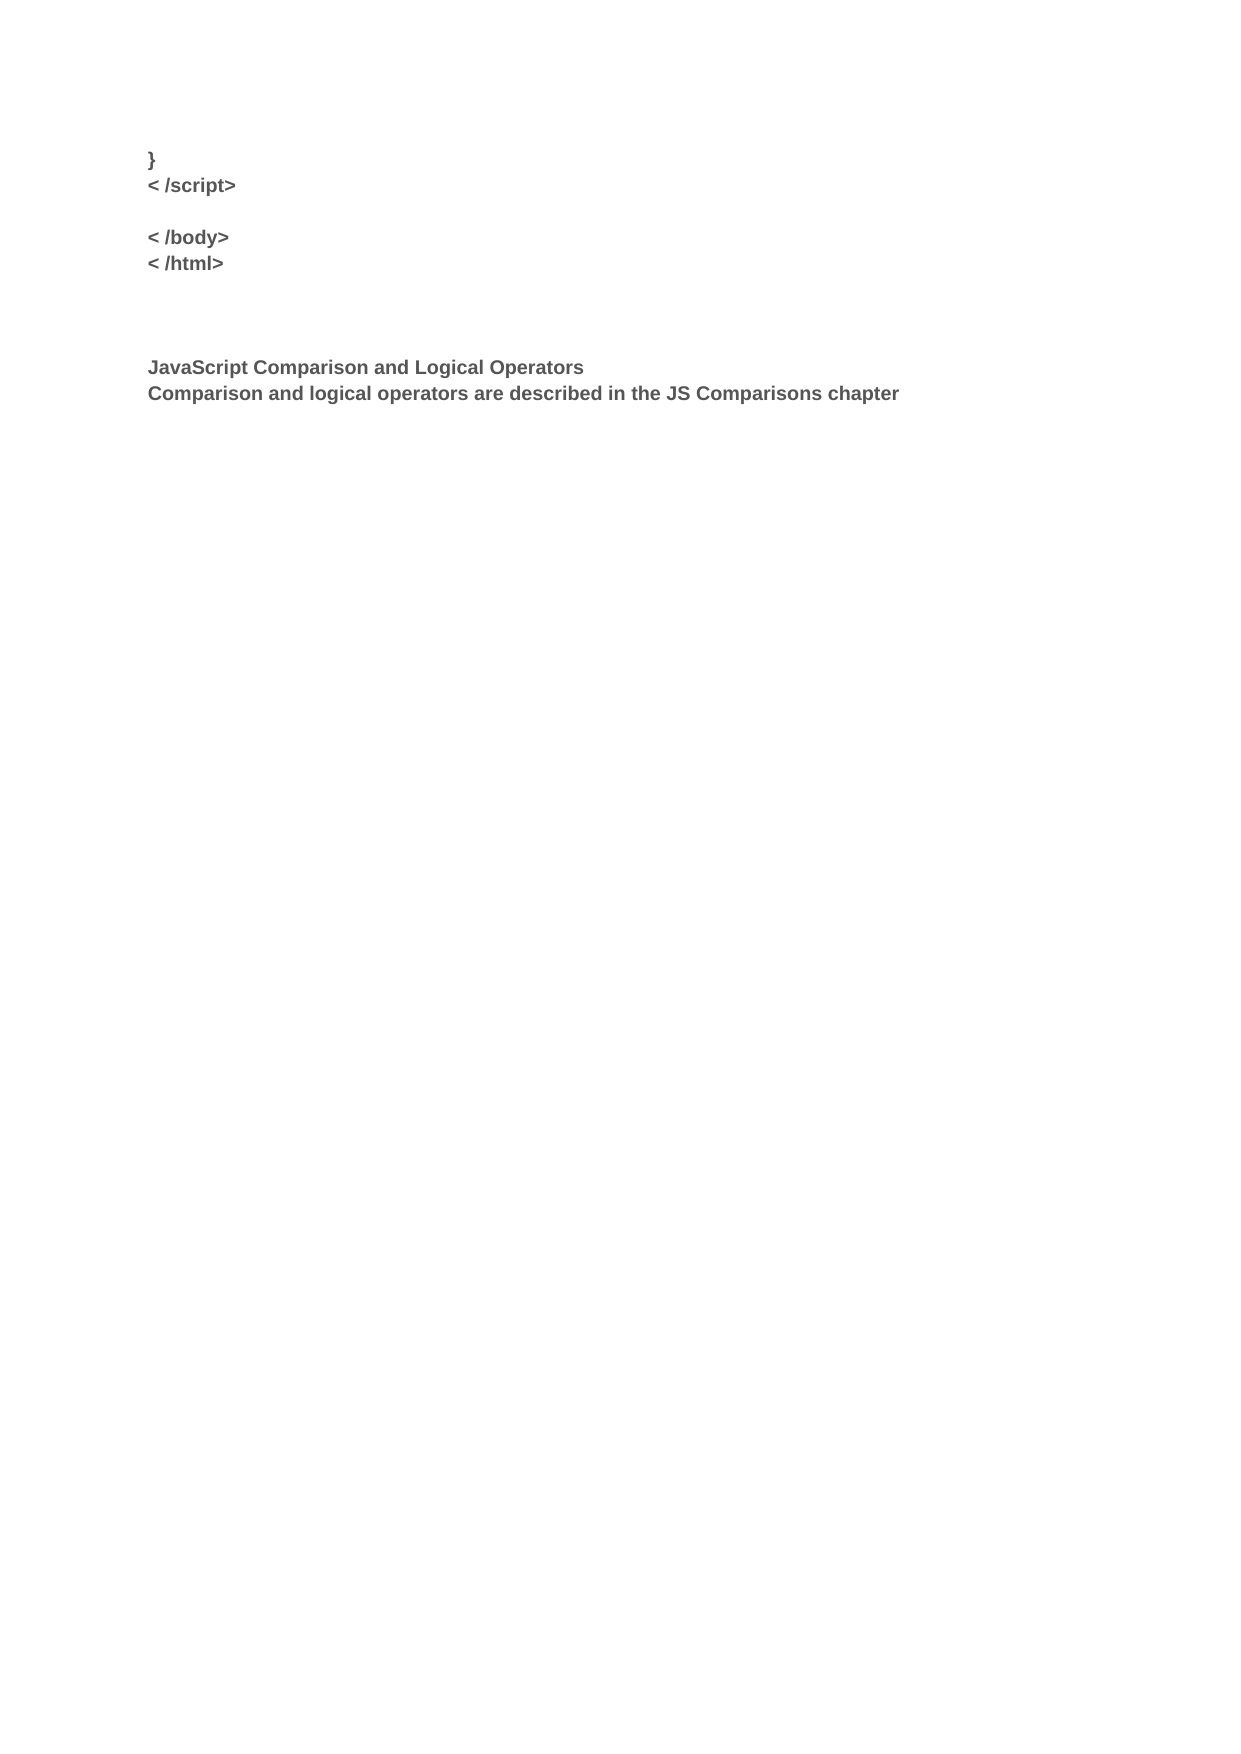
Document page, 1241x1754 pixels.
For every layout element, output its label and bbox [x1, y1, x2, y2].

text [148, 148, 1093, 405]
